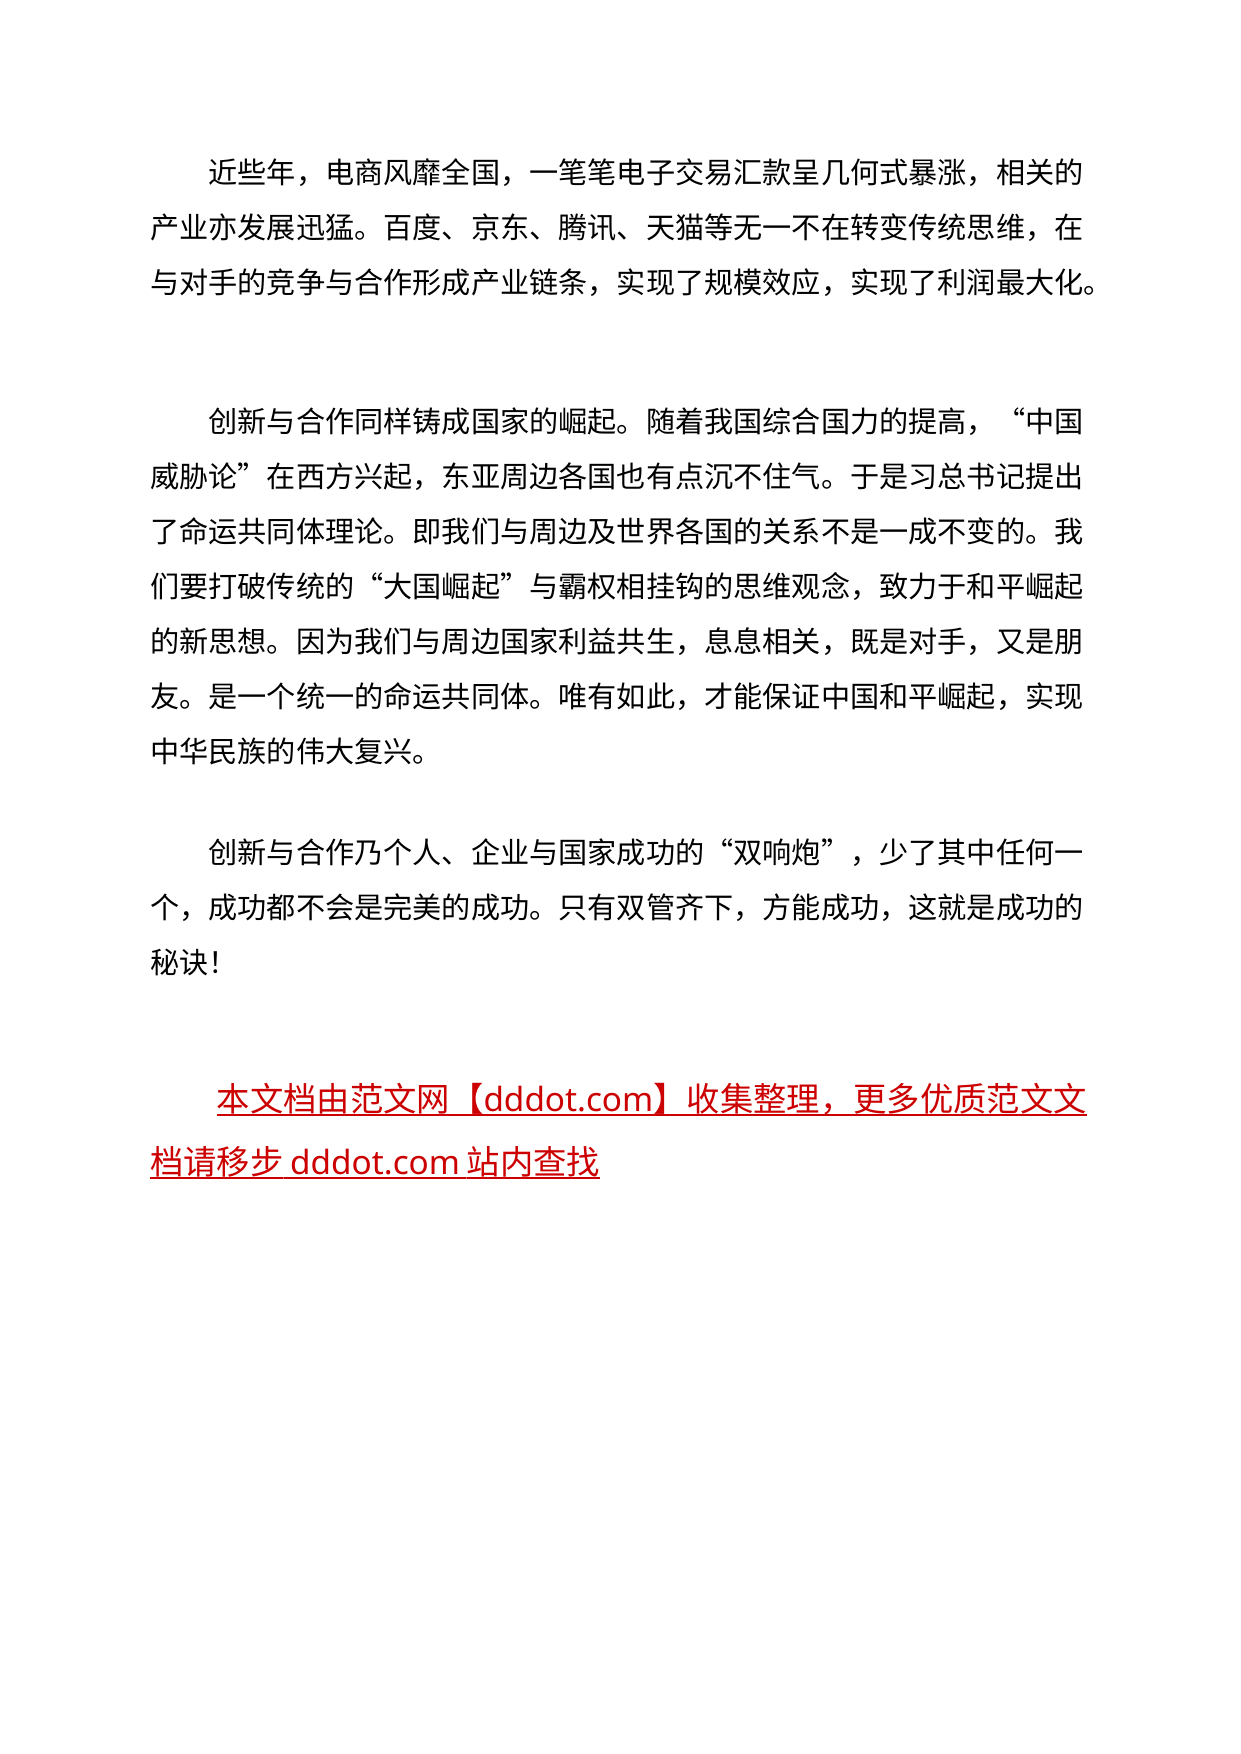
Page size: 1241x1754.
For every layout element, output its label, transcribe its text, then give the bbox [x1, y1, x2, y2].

text 创新与合作同样铸成国家的崛起。随着我国综合国力的提高，“中国威胁论”在西方兴起，东亚周边各国也有点沉不住气。于是习总书记提出了命运共同体理论。即我们与周边及世界各国的关系不是一成不变的。我们要打破传统的“大国崛起”与霸权相挂钩的思维观念，致力于和平崛起的新思想。因为我们与周边国家利益共生，息息相关，既是对手，又是朋友。是一个统一的命运共同体。唯有如此，才能保证中国和平崛起，实现中华民族的伟大复兴。 [150, 399, 1090, 771]
text 本文档由范文网【dddot.com】收集整理，更多优质范文文档请移步dddot.com站内查找 [150, 1073, 1090, 1184]
text 创新与合作乃个人、企业与国家成功的“双响炮”，少了其中任何一个，成功都不会是完美的成功。只有双管齐下，方能成功，这就是成功的秘诀！ [150, 830, 1090, 982]
text 近些年，电商风靡全国，一笔笔电子交易汇款呈几何式暴涨，相关的产业亦发展迅猛。百度、京东、腾讯、天猫等无一不在转变传统思维，在与对手的竞争与合作形成产业链条，实现了规模效应，实现了利润最大化。 [150, 150, 1090, 343]
